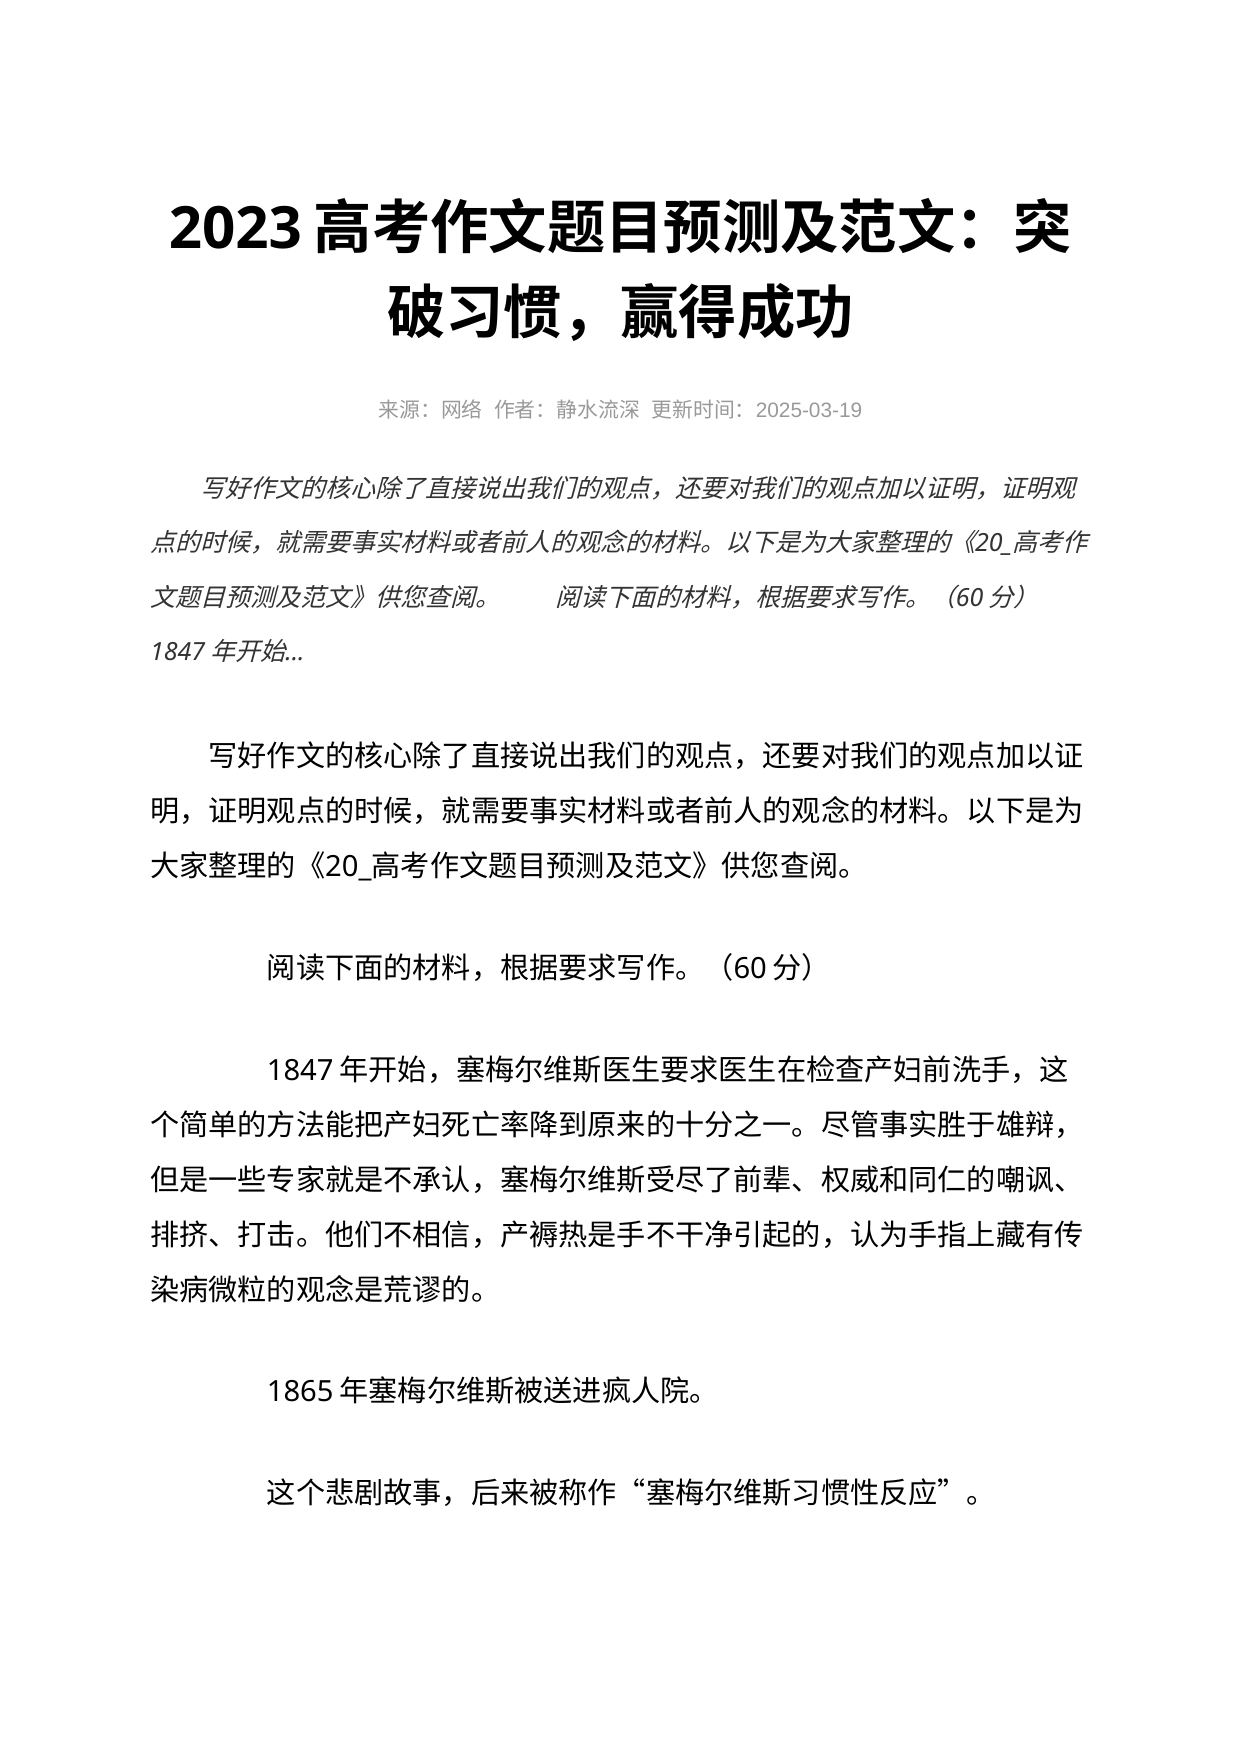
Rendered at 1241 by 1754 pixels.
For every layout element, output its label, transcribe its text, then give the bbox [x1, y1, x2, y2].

text 写好作文的核心除了直接说出我们的观点，还要对我们的观点加以证明，证明观点的时候，就需要事实材料或者前人的观念的材料。以下是为大家整理的《20_高考作文题目预测及范文》供您查阅。 阅读下面的材料，根据要求写作。（60分） 1847年开始... [150, 468, 1090, 668]
text 阅读下面的材料，根据要求写作。（60分） [150, 944, 1090, 987]
text 写好作文的核心除了直接说出我们的观点，还要对我们的观点加以证明，证明观点的时候，就需要事实材料或者前人的观念的材料。以下是为大家整理的《20_高考作文题目预测及范文》供您查阅。 [150, 733, 1090, 885]
text 来源：网络 作者：静水流深 更新时间：2025-03-19 [150, 397, 1090, 421]
text 这个悲剧故事，后来被称作“塞梅尔维斯习惯性反应”。 [150, 1470, 1090, 1512]
subtitle 2023高考作文题目预测及范文：突破习惯，赢得成功 [150, 181, 1090, 351]
text 1865年塞梅尔维斯被送进疯人院。 [150, 1368, 1090, 1410]
text 1847年开始，塞梅尔维斯医生要求医生在检查产妇前洗手，这个简单的方法能把产妇死亡率降到原来的十分之一。尽管事实胜于雄辩，但是一些专家就是不承认，塞梅尔维斯受尽了前辈、权威和同仁的嘲讽、排挤、打击。他们不相信，产褥热是手不干净引起的，认为手指上藏有传染病微粒的观念是荒谬的。 [150, 1046, 1090, 1308]
